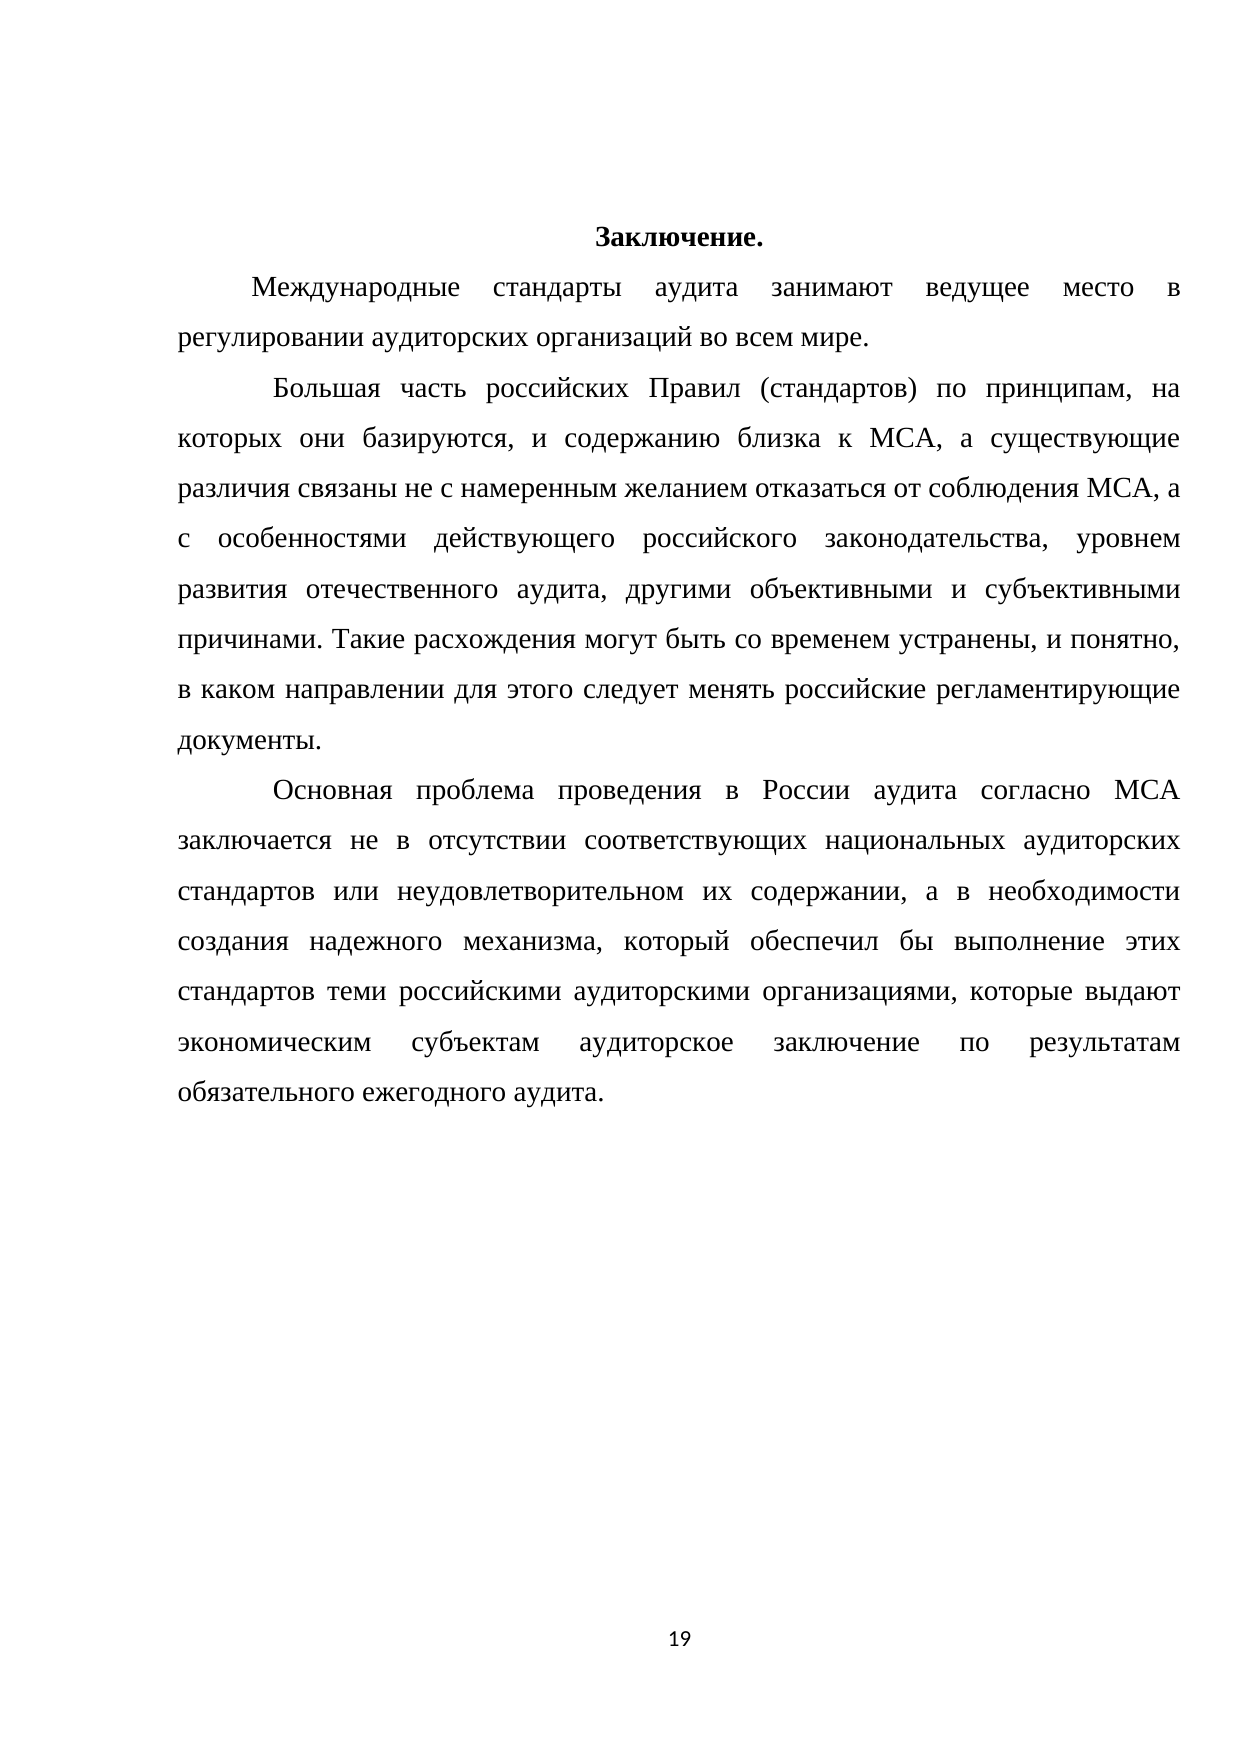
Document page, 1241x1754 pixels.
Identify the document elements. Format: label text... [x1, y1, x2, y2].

text Заключение. [177, 219, 1181, 252]
text Основная проблема проведения в России аудита согласно МСА заключается не в отсутствии соответствующих национальных аудиторских стандартов или неудовлетворительном их содержании, а в необходимости создания надежного механизма, который обеспечил бы выполнение этих стандартов теми российскими аудиторскими организациями, которые выдают экономическим субъектам аудиторское заключение по результатам обязательного ежегодного аудита. [177, 772, 1181, 1108]
text Международные стандарты аудита занимают ведущее место в регулировании аудиторских организаций во всем мире. [177, 269, 1181, 353]
text Большая часть российских Правил (стандартов) по принципам, на которых они базируются, и содержанию близка к МСА, а существующие различия связаны не с намеренным желанием отказаться от соблюдения МСА, а с особенностями действующего российского законодательства, уровнем развития отечественного аудита, другими объективными и субъективными причинами. Такие расхождения могут быть со временем устранены, и понятно, в каком направлении для этого следует менять российские регламентирующие документы. [177, 370, 1181, 755]
